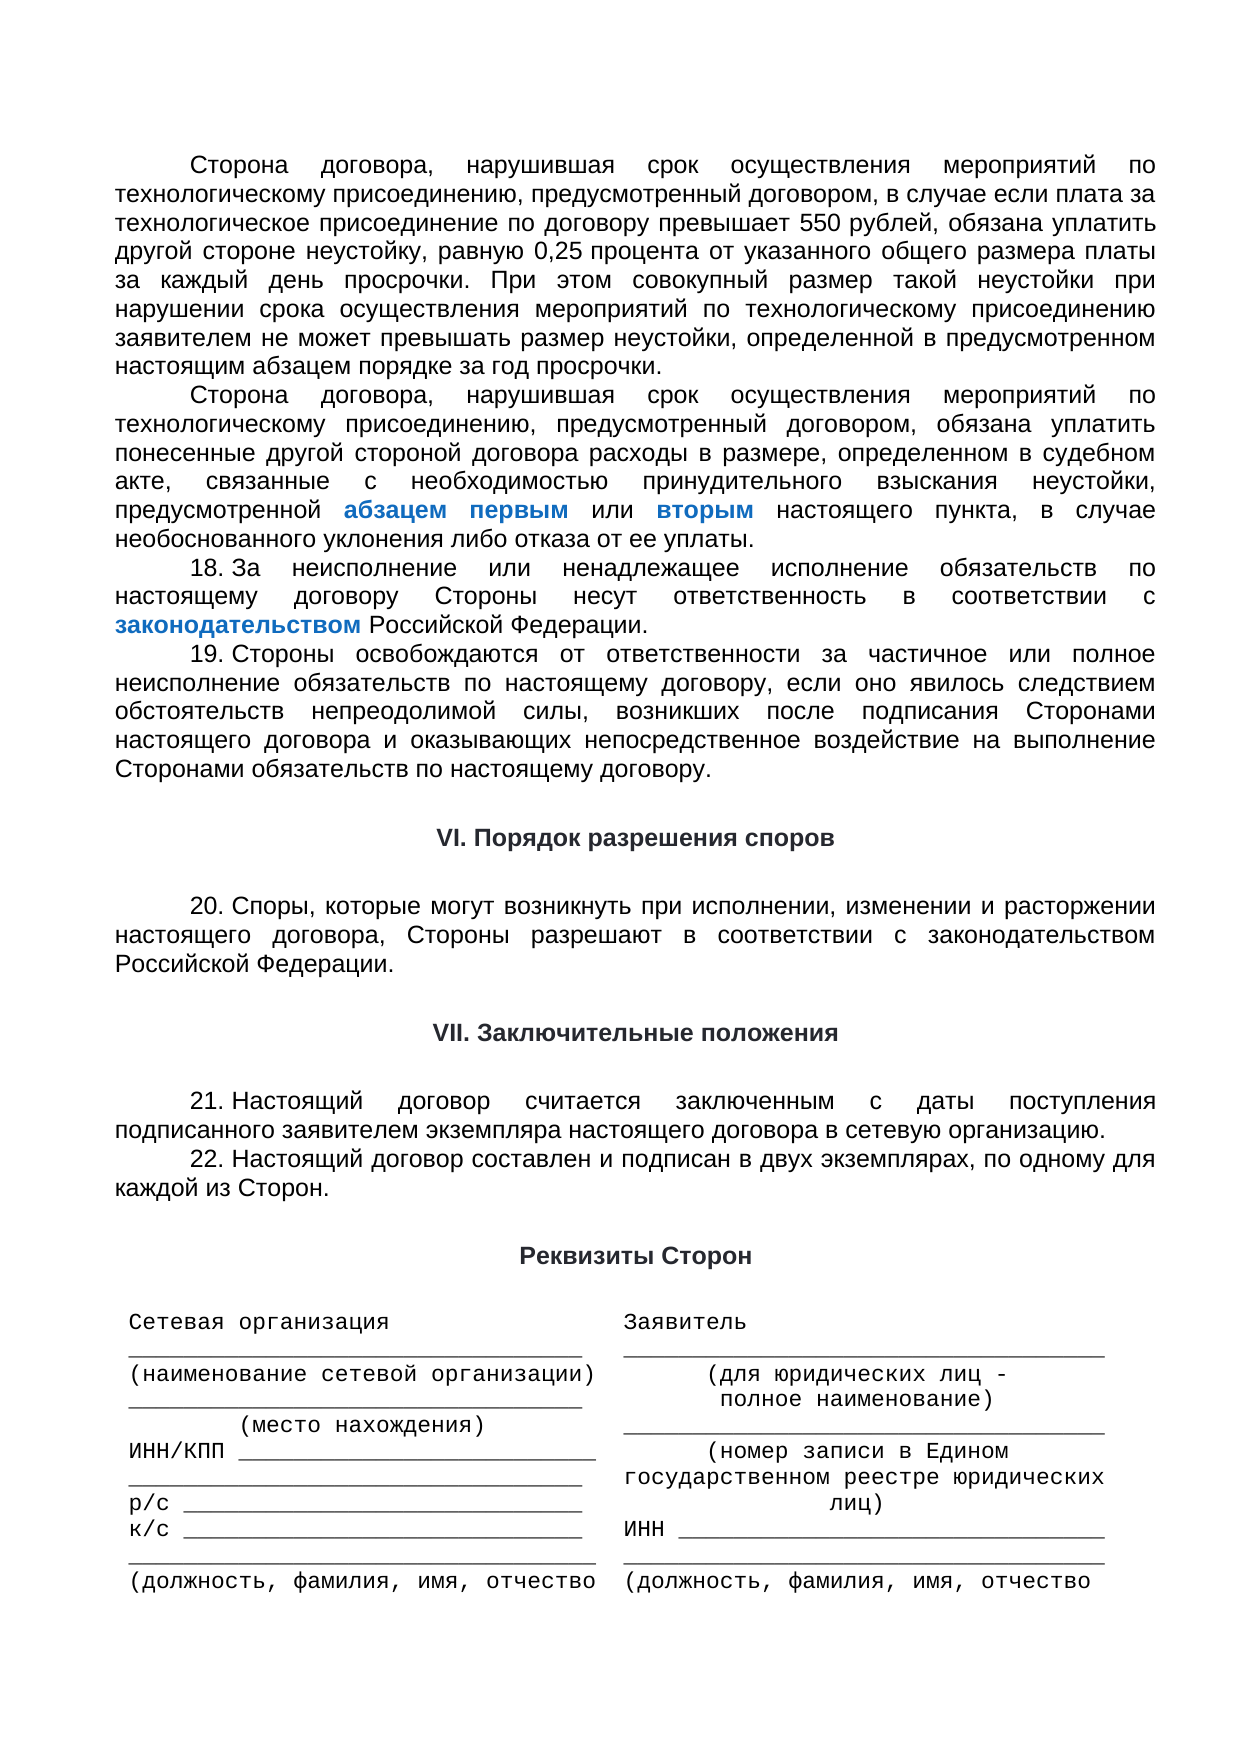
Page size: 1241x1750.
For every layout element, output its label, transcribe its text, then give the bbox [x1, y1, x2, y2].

subtitle VI. Порядок разрешения споров [114, 822, 1157, 851]
text (должность, фамилия, имя, отчество (должность, фамилия, имя, отчество [114, 1569, 1157, 1595]
text _________________________________ государственном реестре юридических [114, 1466, 1157, 1492]
text 19. Стороны освобождаются от ответственности за частичное или полное неисполнение обязательств по настоящему договору, если оно явилось следствием обстоятельств непреодолимой силы, возникших после подписания Сторонами настоящего договора и оказывающих непосредственное воздействие на выполнение Сторонами обязательств по настоящему договору. [114, 639, 1157, 782]
text _________________________________ полное наименование) [114, 1388, 1157, 1414]
text (наименование сетевой организации) (для юридических лиц - [114, 1362, 1157, 1388]
text ИНН/КПП __________________________ (номер записи в Едином [114, 1440, 1157, 1466]
text Сторона договора, нарушившая срок осуществления мероприятий по технологическому присоединению, предусмотренный договором, обязана уплатить понесенные другой стороной договора расходы в размере, определенном в судебном акте, связанные с необходимостью принудительного взыскания неустойки, предусмотренной абзацем первым или вторым настоящего пункта, в случае необоснованного уклонения либо отказа от ее уплаты. [114, 380, 1157, 552]
subtitle VII. Заключительные положения [114, 1017, 1157, 1046]
text __________________________________ ___________________________________ [114, 1543, 1157, 1569]
text 20. Споры, которые могут возникнуть при исполнении, изменении и расторжении настоящего договора, Стороны разрешают в соответствии с законодательством Российской Федерации. [114, 891, 1157, 977]
text к/с _____________________________ ИНН _______________________________ [114, 1517, 1157, 1543]
text 18. За неисполнение или ненадлежащее исполнение обязательств по настоящему договору Стороны несут ответственность в соответствии с законодательством Российской Федерации. [114, 552, 1157, 639]
text (место нахождения) ___________________________________ [114, 1414, 1157, 1440]
text 22. Настоящий договор составлен и подписан в двух экземплярах, по одному для каждой из Сторон. [114, 1144, 1157, 1201]
text 21. Настоящий договор считается заключенным с даты поступления подписанного заявителем экземпляра настоящего договора в сетевую организацию. [114, 1086, 1157, 1144]
subtitle Реквизиты Сторон [114, 1241, 1157, 1270]
text р/с _____________________________ лиц) [114, 1492, 1157, 1517]
text Сетевая организация Заявитель [114, 1310, 1157, 1336]
text _________________________________ ___________________________________ [114, 1336, 1157, 1362]
text Сторона договора, нарушившая срок осуществления мероприятий по технологическому присоединению, предусмотренный договором, в случае если плата за технологическое присоединение по договору превышает 550 рублей, обязана уплатить другой стороне неустойку, равную 0,25 процента от указанного общего размера платы за каждый день просрочки. При этом совокупный размер такой неустойки при нарушении срока осуществления мероприятий по технологическому присоединению заявителем не может превышать размер неустойки, определенной в предусмотренном настоящим абзацем порядке за год просрочки. [114, 150, 1157, 380]
